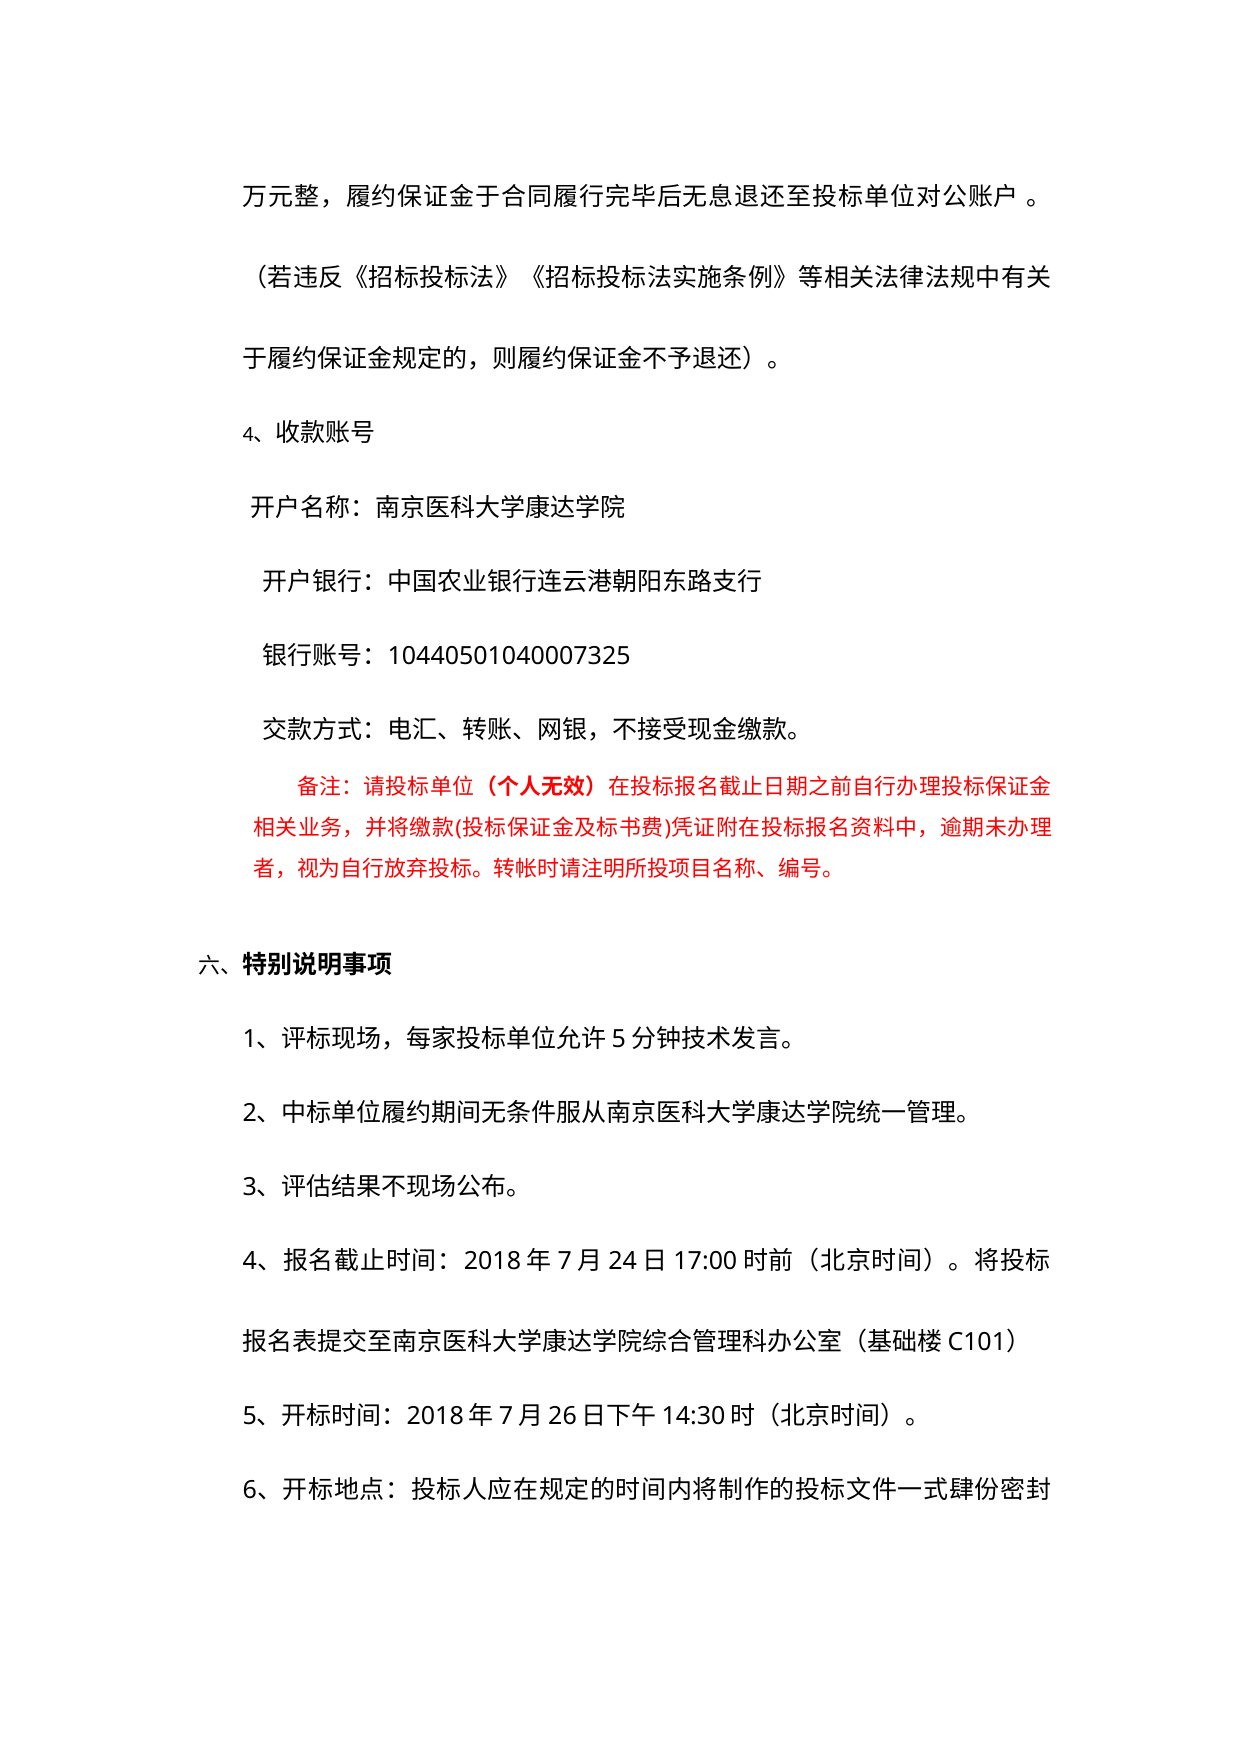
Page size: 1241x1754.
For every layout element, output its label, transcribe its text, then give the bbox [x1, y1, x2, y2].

text 备注：请投标单位（个人无效）在投标报名截止日期之前自行办理投标保证金相关业务，并将缴款(投标保证金及标书费)凭证附在投标报名资料中，逾期未办理者，视为自行放弃投标。转帐时请注明所投项目名称、编号。 [253, 769, 1053, 883]
text 4、报名截止时间：2018年7月24日17:00时前（北京时间）。将投标报名表提交至南京医科大学康达学院综合管理科办公室（基础楼C101） [242, 1226, 1053, 1372]
text 5、开标时间：2018年7月26日下午14:30时（北京时间）。 [242, 1381, 1053, 1446]
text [242, 162, 1053, 389]
text 2、中标单位履约期间无条件服从南京医科大学康达学院统一管理。 [242, 1078, 1053, 1143]
list 特别说明事项 [198, 930, 1053, 995]
text 银行账号：10440501040007325 [187, 621, 1053, 686]
text 开户银行：中国农业银行连云港朝阳东路支行 [187, 547, 1053, 612]
text 1、评标现场，每家投标单位允许5分钟技术发言。 [242, 1004, 1053, 1069]
text 4、收款账号 [242, 398, 1053, 463]
text 交款方式：电汇、转账、网银，不接受现金缴款。 [187, 695, 1053, 760]
text 开户名称：南京医科大学康达学院 [187, 473, 1053, 538]
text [242, 1455, 1053, 1520]
text 3、评估结果不现场公布。 [242, 1152, 1053, 1217]
